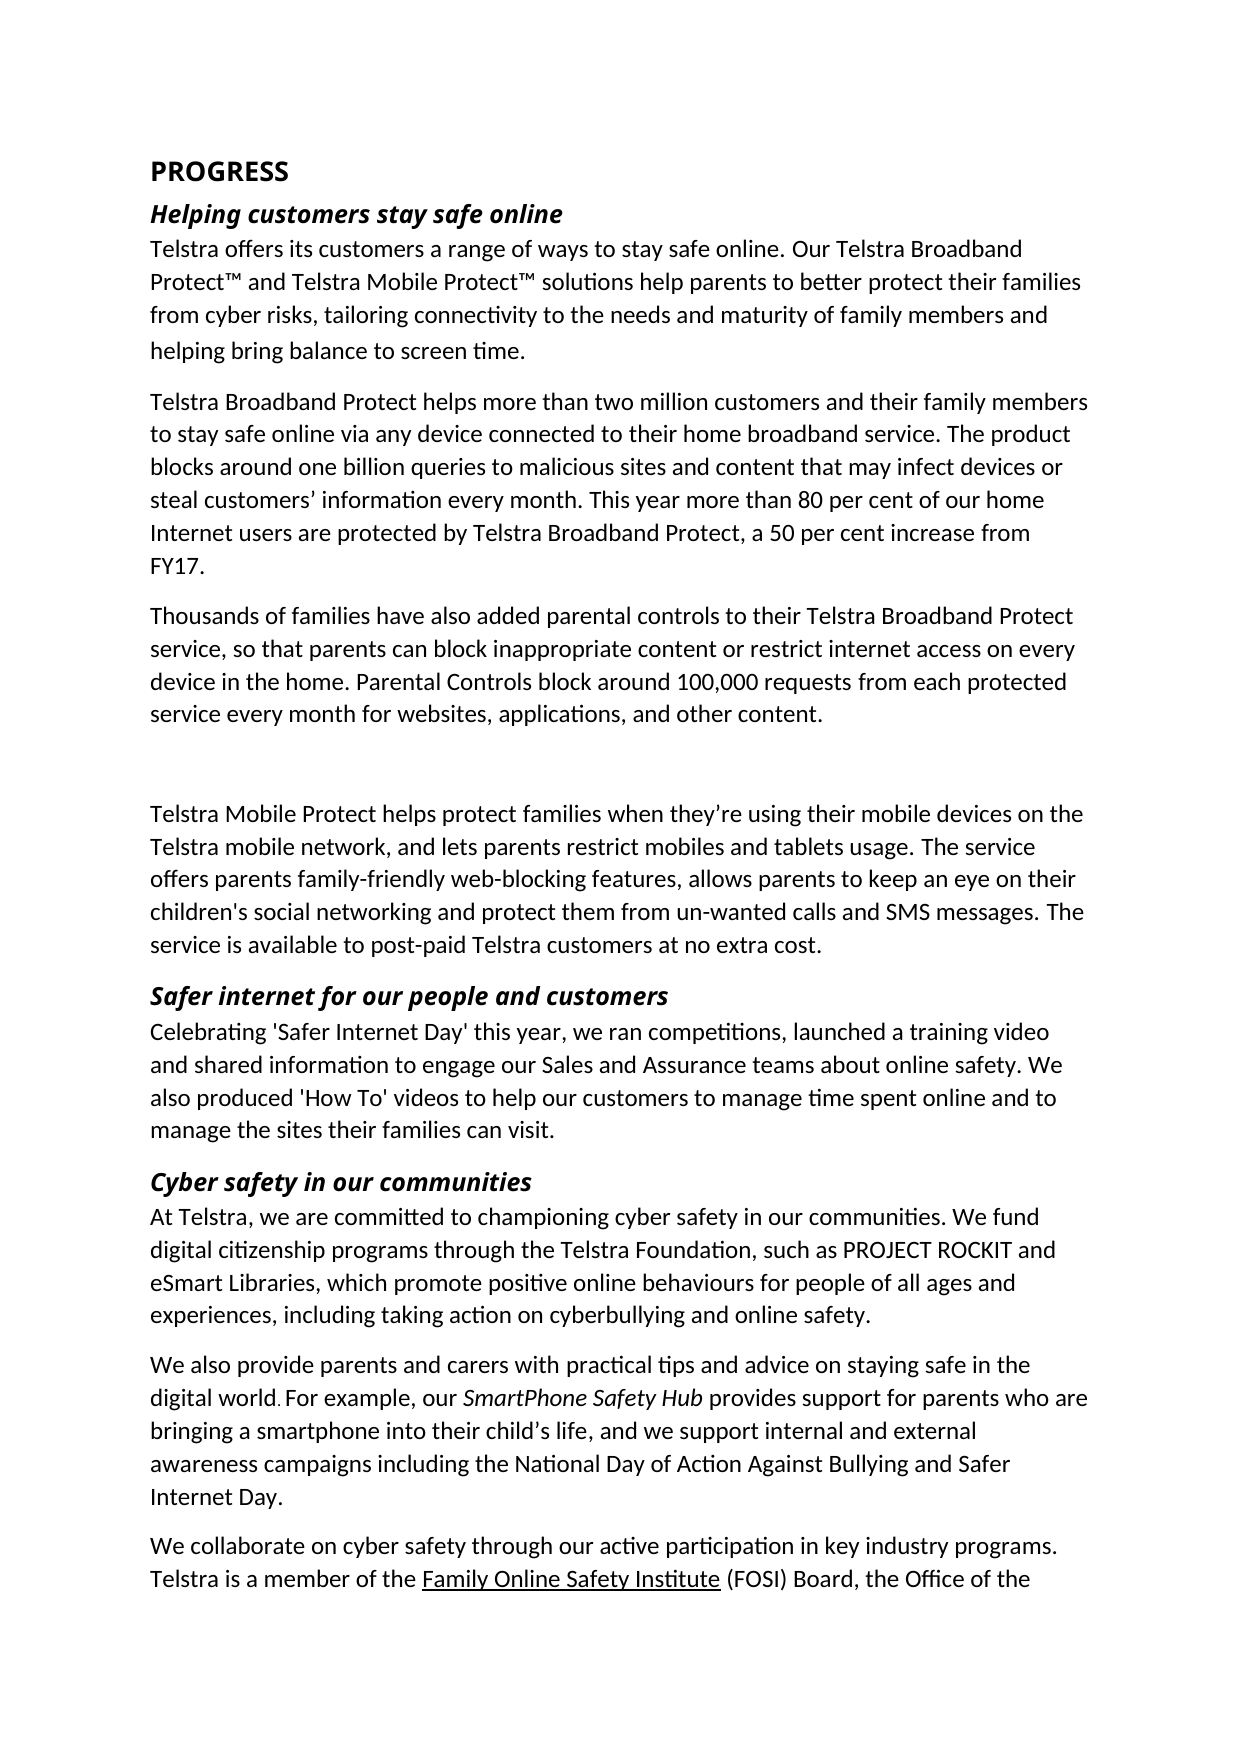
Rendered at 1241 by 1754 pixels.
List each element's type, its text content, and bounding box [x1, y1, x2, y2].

text Celebrating 'Safer Internet Day' this year, we ran competitions, launched a training video and shared information to engage our Sales and Assurance teams about online safety. We also produced 'How To' videos to help our customers to manage time spent online and to manage the sites their families can visit. [150, 1016, 1090, 1145]
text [150, 1531, 1090, 1594]
text Telstra Broadband Protect helps more than two million customers and their family members to stay safe online via any device connected to their home broadband service. The product blocks around one billion queries to malicious sites and content that may infect devices or steal customers’ information every month. This year more than 80 per cent of our home Internet users are protected by Telstra Broadband Protect, a 50 per cent increase from FY17. [150, 386, 1090, 581]
subtitle Safer internet for our people and customers [150, 979, 1090, 1013]
subtitle PROGRESS [150, 153, 1090, 190]
text We also provide parents and carers with practical tips and advice on staying safe in the digital world. For example, our SmartPhone Safety Hub provides support for parents who are bringing a smartphone into their child’s life, and we support internal and external awareness campaigns including the National Day of Action Against Bullying and Safer Internet Day. [150, 1349, 1090, 1511]
text Telstra offers its customers a range of ways to stay safe online. Our Telstra Broadband Protect™ and Telstra Mobile Protect™ solutions help parents to better protect their families from cyber risks, tailoring connectivity to the needs and maturity of family members and helping bring balance to screen time. [150, 233, 1090, 366]
subtitle Cyber safety in our communities [150, 1164, 1090, 1198]
text Thousands of families have also added parental controls to their Telstra Broadband Protect service, so that parents can block inappropriate content or restrict internet access on every device in the home. Parental Controls block around 100,000 requests from each protected service every month for websites, applications, and other content. [150, 600, 1090, 729]
subtitle Helping customers stay safe online [150, 197, 1090, 231]
text At Telstra, we are committed to championing cyber safety in our communities. We fund digital citizenship programs through the Telstra Foundation, such as PROJECT ROCKIT and eSmart Libraries, which promote positive online behaviours for people of all ages and experiences, including taking action on cyberbullying and online safety. [150, 1201, 1090, 1330]
text Telstra Mobile Protect helps protect families when they’re using their mobile devices on the Telstra mobile network, and lets parents restrict mobiles and tablets usage. The service offers parents family-friendly web-blocking features, allows parents to keep an eye on their children's social networking and protect them from un-wanted calls and SMS messages. The service is available to post-paid Telstra customers at no extra cost. [150, 798, 1090, 960]
